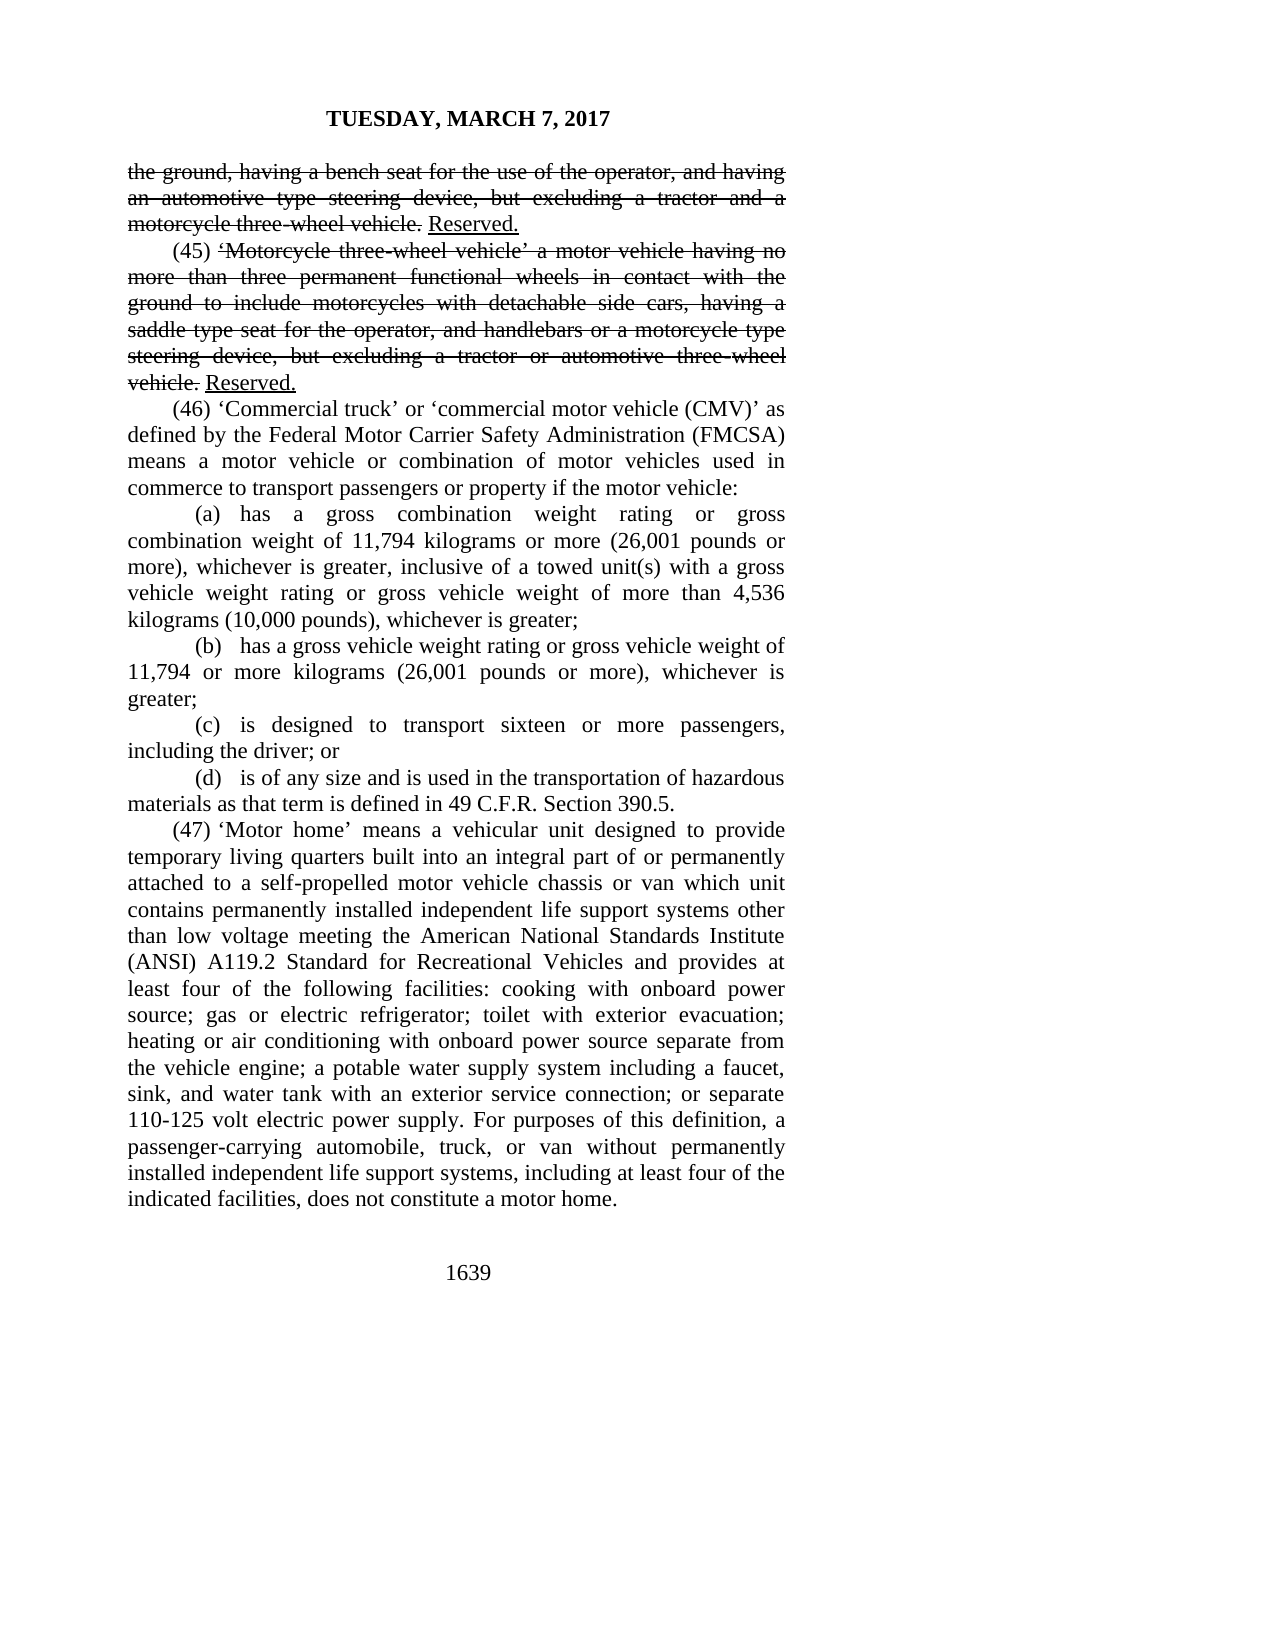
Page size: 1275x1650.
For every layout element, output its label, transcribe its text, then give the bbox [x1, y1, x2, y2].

text (45) ‘Motorcycle three-wheel vehicle’ a motor vehicle having no more than three permanent functional wheels in contact with the ground to include motorcycles with detachable side cars, having a saddle type seat for the operator, and handlebars or a motorcycle type steering device, but excluding a tractor or automotive three-wheel vehicle. Reserved. [127, 357, 786, 395]
text (47) ‘Motor home’ means a vehicular unit designed to provide temporary living quarters built into an integral part of or permanently attached to a self-propelled motor vehicle chassis or van which unit contains permanently installed independent life support systems other than low voltage meeting the American National Standards Institute (ANSI) A119.2 Standard for Recreational Vehicles and provides at least four of the following facilities: cooking with onboard power source; gas or electric refrigerator; toilet with exterior evacuation; heating or air conditioning with onboard power source separate from the vehicle engine; a potable water supply system including a faucet, sink, and water tank with an exterior service connection; or separate 110-125 volt electric power supply. For purposes of this definition, a passenger-carrying automobile, truck, or van without permanently installed independent life support systems, including at least four of the indicated facilities, does not constitute a motor home. [127, 817, 786, 1212]
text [127, 158, 786, 172]
text (b) has a gross vehicle weight rating or gross vehicle weight of 11,794 or more kilograms (26,001 pounds or more), whichever is greater; [127, 632, 786, 711]
text (45) ‘Motorcycle three-wheel vehicle’ a motor vehicle having no more than three permanent functional wheels in contact with the ground to include motorcycles with detachable side cars, having a saddle type seat for the operator, and handlebars or a motorcycle type steering device, but excluding a tractor or automotive three-wheel vehicle. Reserved. [127, 237, 786, 278]
text (c) is designed to transport sixteen or more passengers, including the driver; or [127, 711, 786, 764]
text (d) is of any size and is used in the transportation of hazardous materials as that term is defined in 49 C.F.R. Section 390.5. [127, 764, 786, 817]
text (a) has a gross combination weight rating or gross combination weight of 11,794 kilograms or more (26,001 pounds or more), whichever is greater, inclusive of a towed unit(s) with a gross vehicle weight rating or gross vehicle weight of more than 4,536 kilograms (10,000 pounds), whichever is greater; [127, 500, 786, 632]
text (46) ‘Commercial truck’ or ‘commercial motor vehicle (CMV)’ as defined by the Federal Motor Carrier Safety Administration (FMCSA) means a motor vehicle or combination of motor vehicles used in commerce to transport passengers or property if the motor vehicle: [127, 395, 786, 500]
